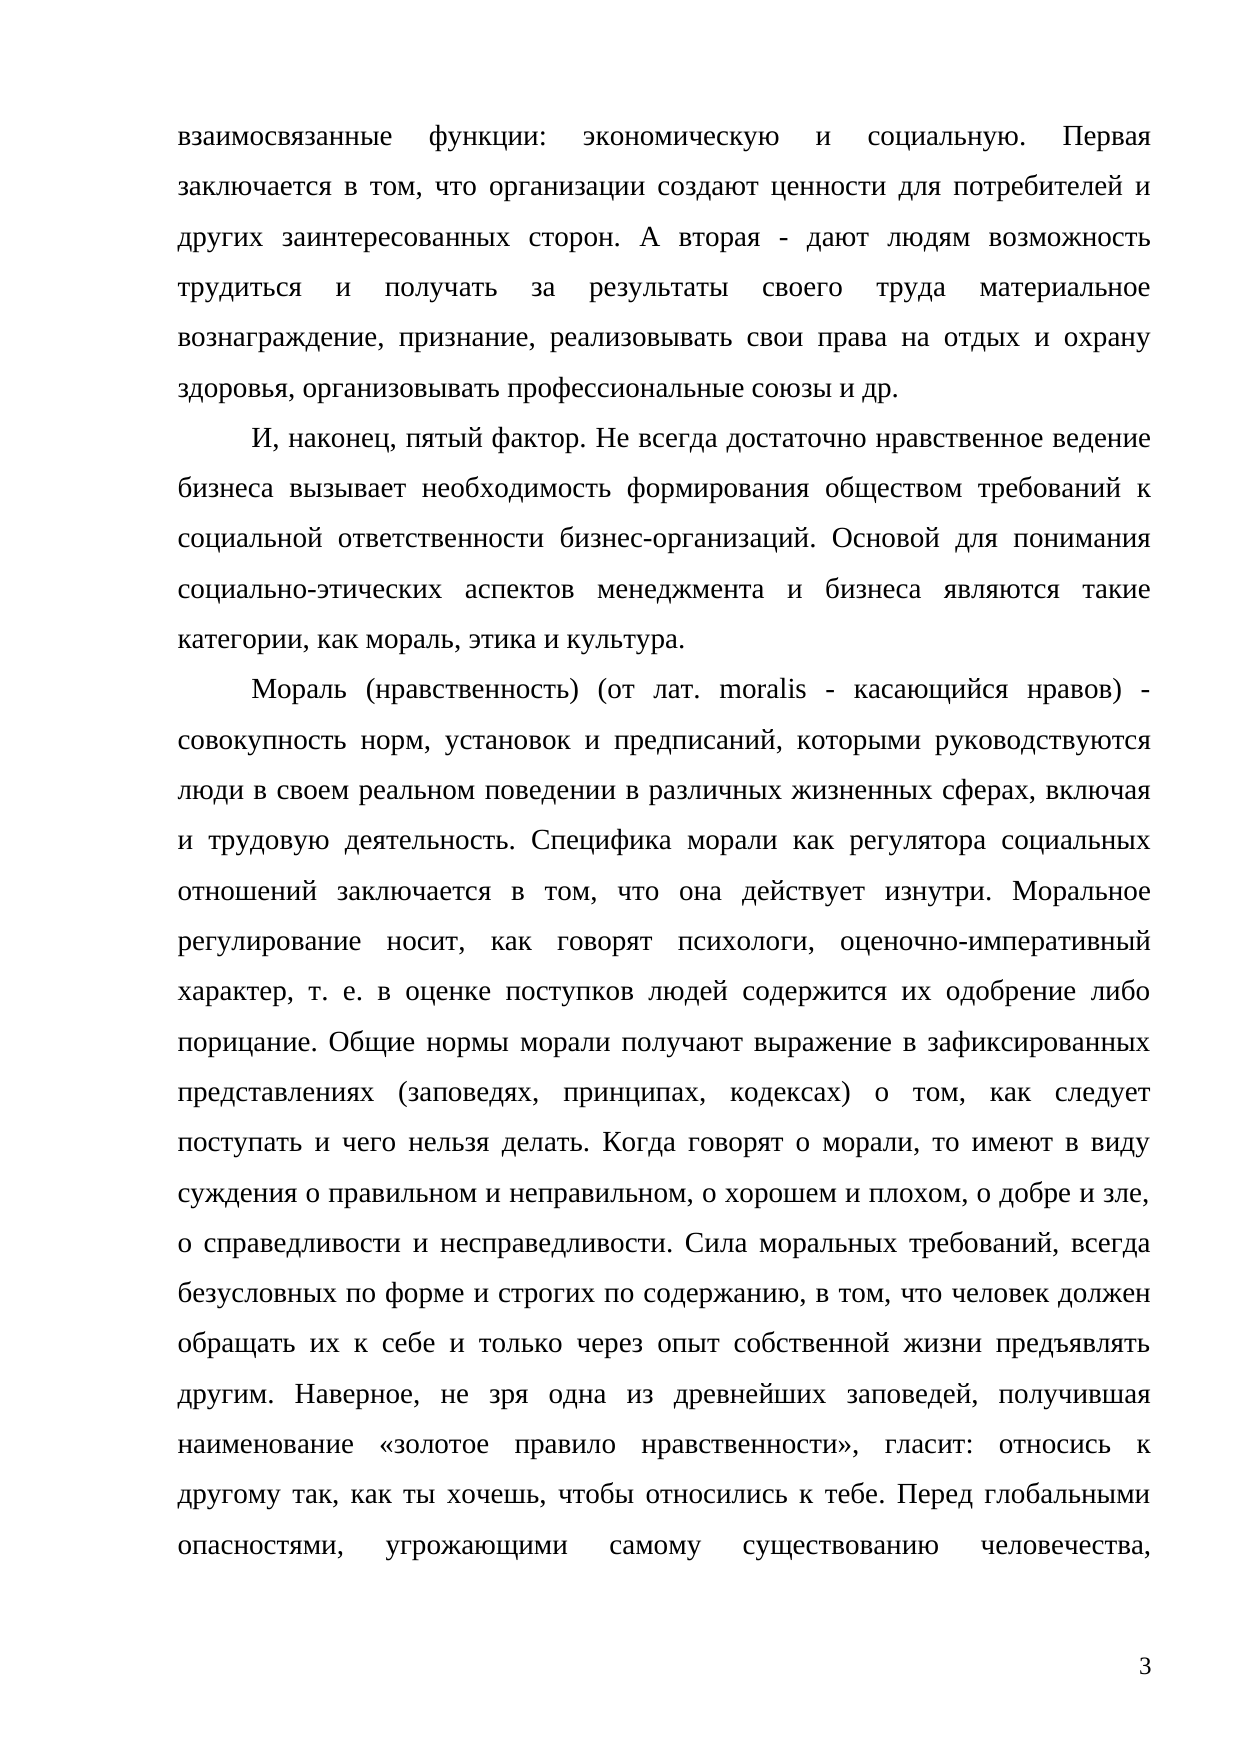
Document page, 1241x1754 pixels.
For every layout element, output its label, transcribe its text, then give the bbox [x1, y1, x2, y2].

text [177, 118, 1152, 403]
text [177, 672, 1152, 1560]
text И, наконец, пятый фактор. Не всегда достаточно нравственное ведение бизнеса вызывает необходимость формирования обществом требований к социальной ответственности бизнес-организаций. Основой для понимания социально-этических аспектов менеджмента и бизнеса являются такие категории, как мораль, этика и культура. [177, 420, 1152, 655]
